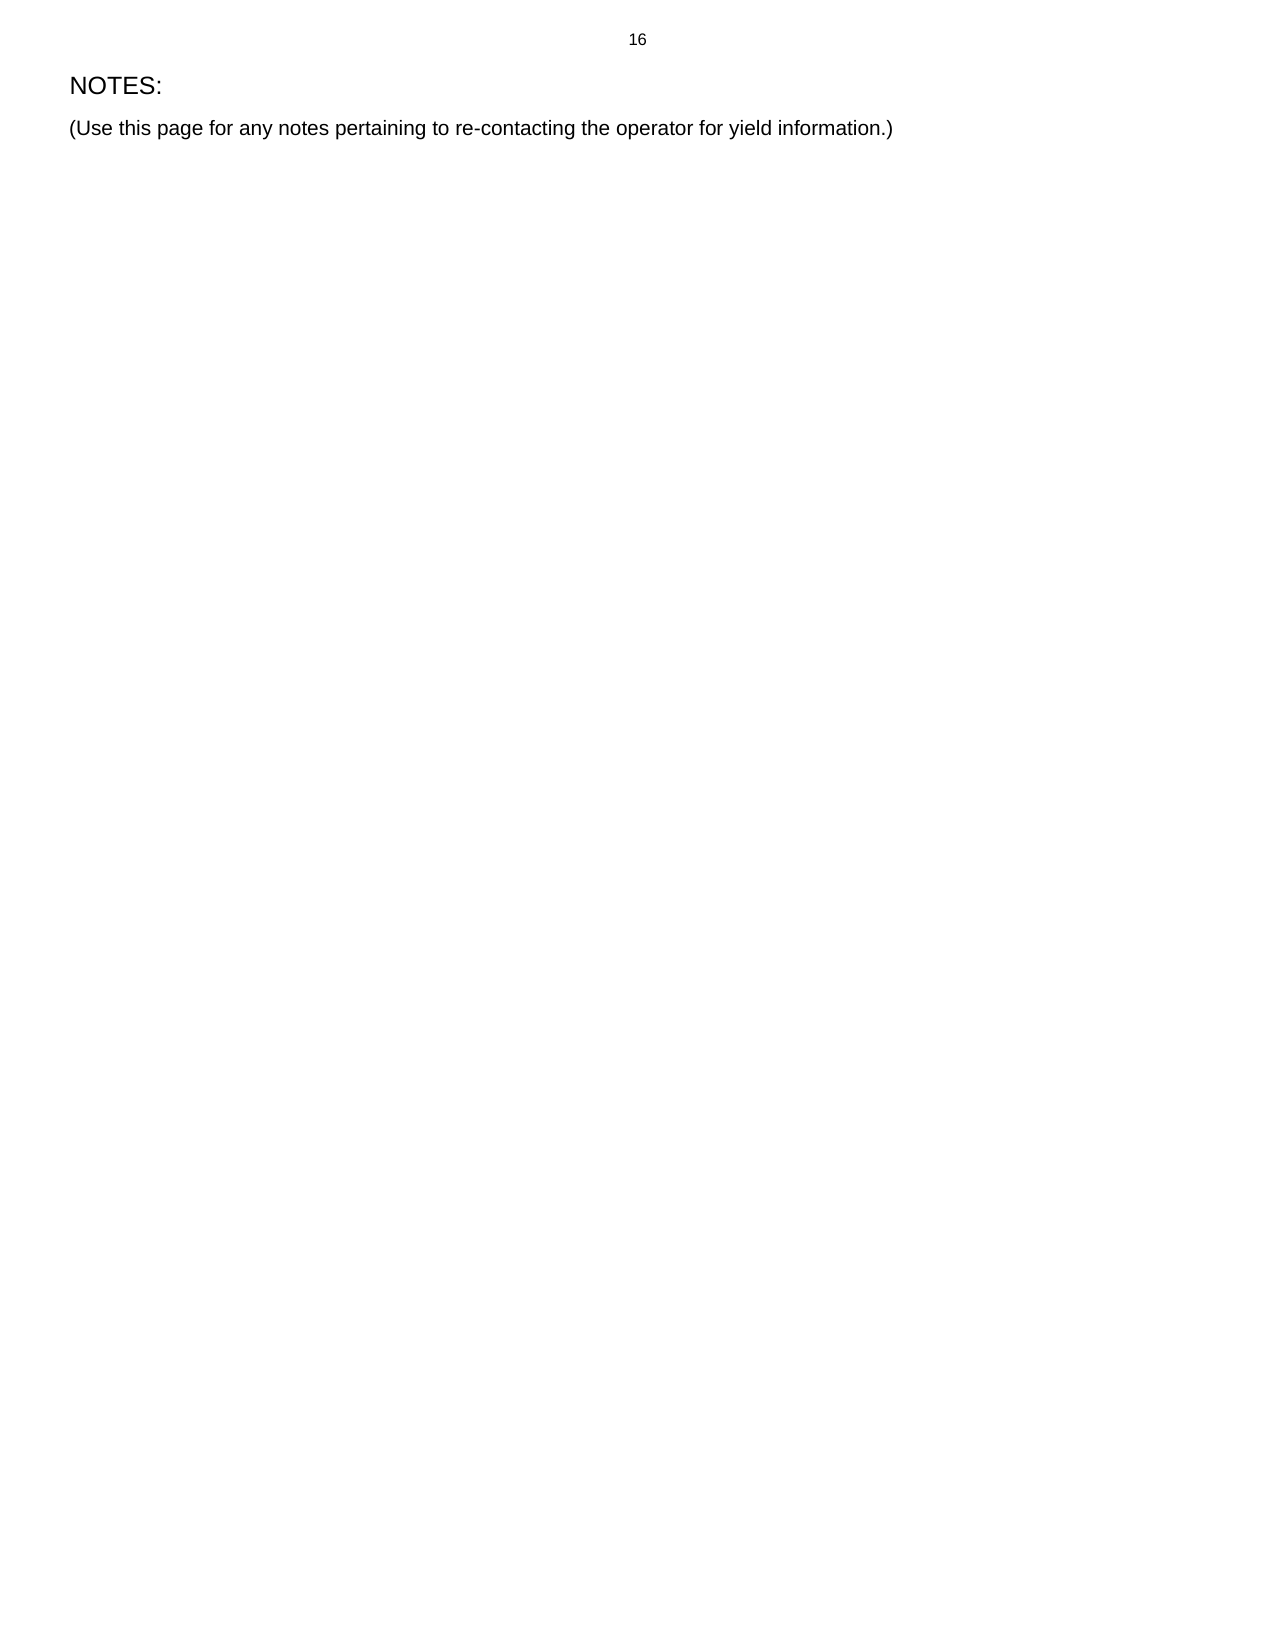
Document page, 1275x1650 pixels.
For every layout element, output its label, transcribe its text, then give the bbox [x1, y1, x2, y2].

table_header NOTES: [60, 65, 1215, 103]
table_cell (Use this page for any notes pertaining to re-contacting the operator for yield information.) [60, 103, 1215, 142]
